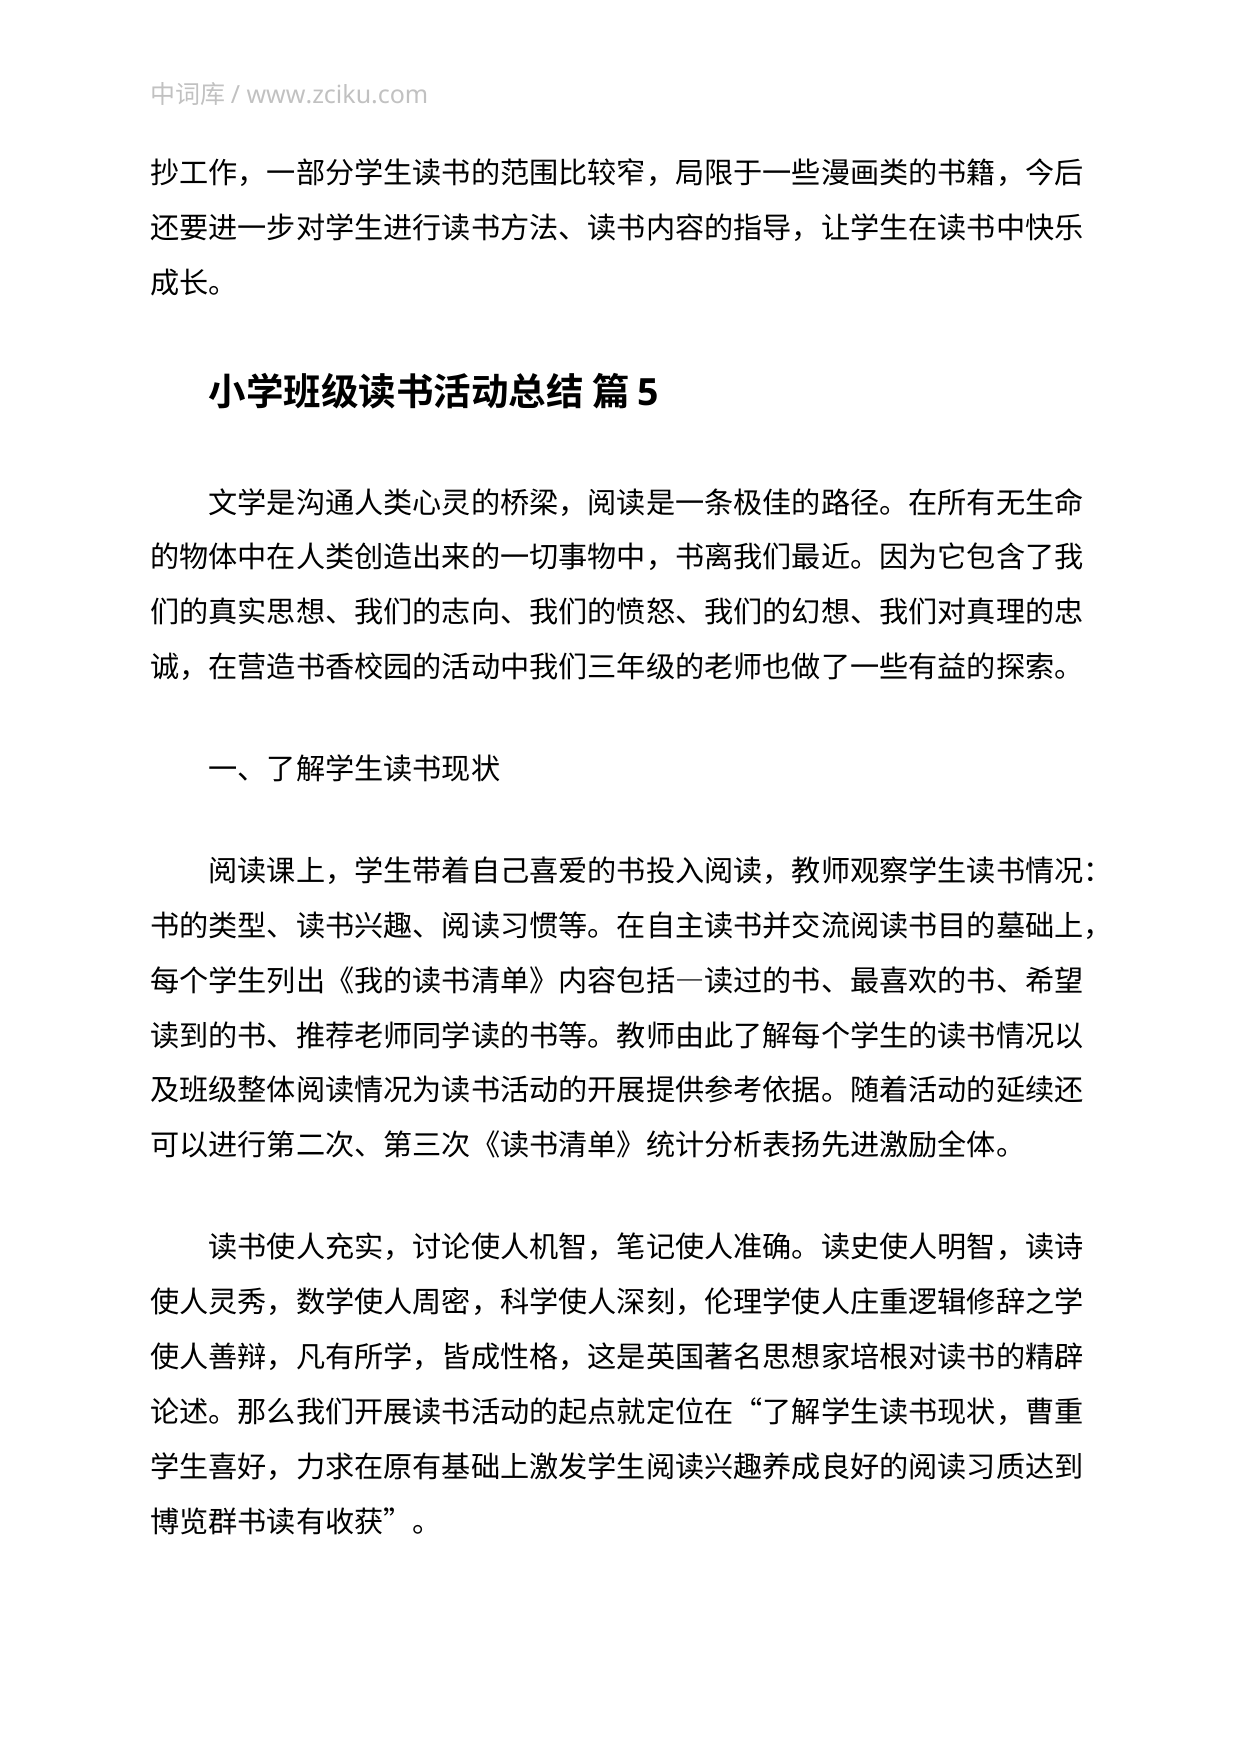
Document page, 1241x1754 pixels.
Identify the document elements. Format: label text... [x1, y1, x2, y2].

text 阅读课上，学生带着自己喜爱的书投入阅读，教师观察学生读书情况：书的类型、读书兴趣、阅读习惯等。在自主读书并交流阅读书目的墓础上，每个学生列出《我的读书清单》内容包括―读过的书、最喜欢的书、希望读到的书、推荐老师同学读的书等。教师由此了解每个学生的读书情况以及班级整体阅读情况为读书活动的开展提供参考依据。随着活动的延续还可以进行第二次、第三次《读书清单》统计分析表扬先进激励全体。 [150, 847, 1090, 1164]
text 小学班级读书活动总结 篇5 [150, 362, 1090, 416]
text 文学是沟通人类心灵的桥梁，阅读是一条极佳的路径。在所有无生命的物体中在人类创造出来的一切事物中，书离我们最近。因为它包含了我们的真实思想、我们的志向、我们的愤怒、我们的幻想、我们对真理的忠诚，在营造书香校园的活动中我们三年级的老师也做了一些有益的探索。 [150, 479, 1090, 686]
text 一、了解学生读书现状 [150, 746, 1090, 788]
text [150, 150, 1090, 302]
text 读书使人充实，讨论使人机智，笔记使人准确。读史使人明智，读诗使人灵秀，数学使人周密，科学使人深刻，伦理学使人庄重逻辑修辞之学使人善辩，凡有所学，皆成性格，这是英国著名思想家培根对读书的精辟论述。那么我们开展读书活动的起点就定位在“了解学生读书现状，曹重学生喜好，力求在原有基础上激发学生阅读兴趣养成良好的阅读习质达到博览群书读有收获”。 [150, 1224, 1090, 1540]
